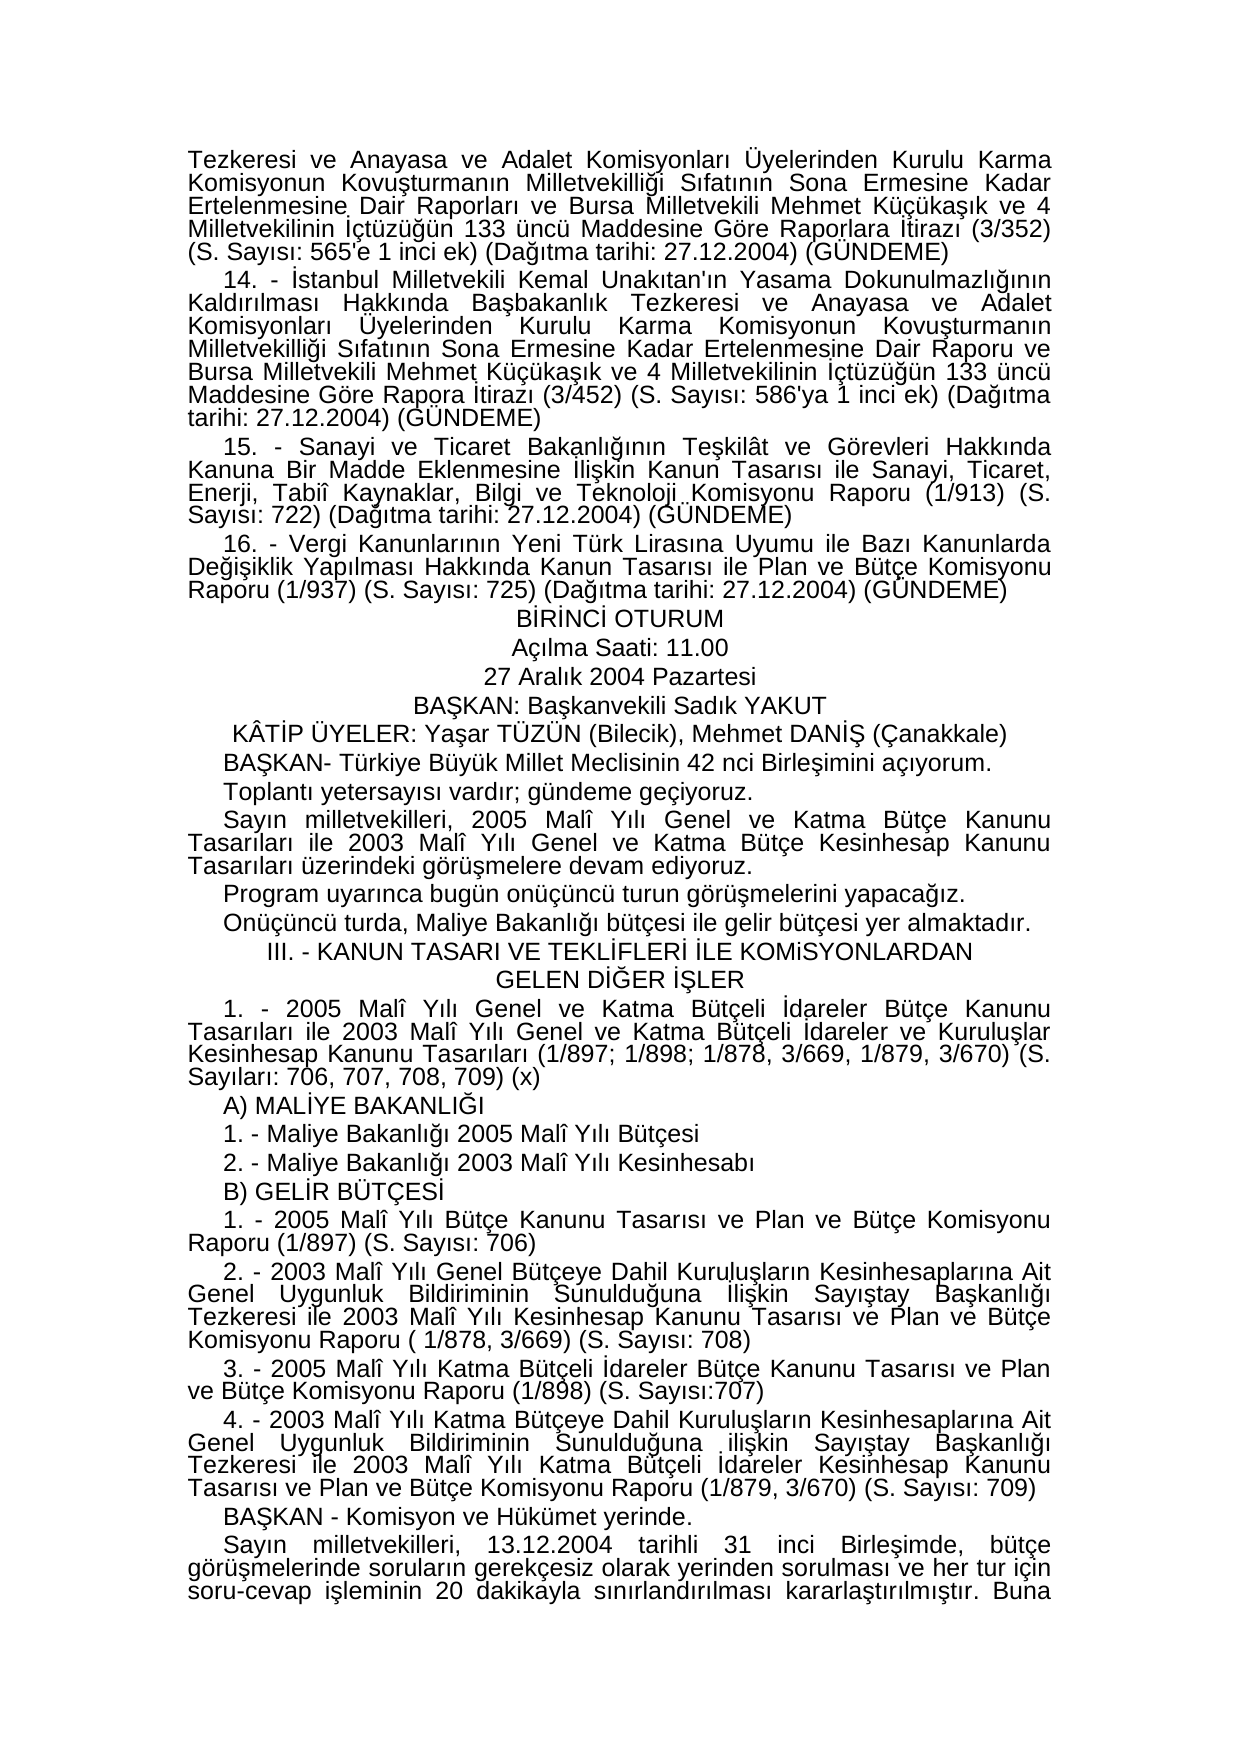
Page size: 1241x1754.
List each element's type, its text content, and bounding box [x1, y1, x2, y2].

text III. - KANUN TASARI VE TEKLİFLERİ İLE KOMiSYONLARDAN [187, 942, 1053, 965]
text 15. - Sanayi ve Ticaret Bakanlığının Teşkilât ve Görevleri Hakkında Kanuna Bir Madde Eklenmesine İlişkin Kanun Tasarısı ile Sanayi, Ticaret, Enerji, Tabiî Kaynaklar, Bilgi ve Teknoloji Komisyonu Raporu (1/913) (S. Sayısı: 722) (Dağıtma tarihi: 27.12.2004) (GÜNDEME) [187, 437, 1053, 528]
text BAŞKAN - Komisyon ve Hükümet yerinde. [187, 1507, 1053, 1530]
text 27 Aralık 2004 Pazartesi [187, 667, 1053, 690]
text GELEN DİĞER İŞLER [683, 971, 1053, 993]
text BAŞKAN: Başkanvekili Sadık YAKUT [187, 696, 1053, 719]
text GELEN DİĞER İŞLER [187, 971, 692, 993]
text B) GELİR BÜTÇESİ [187, 1182, 244, 1205]
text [187, 1536, 1053, 1604]
text 1. - 2005 Malî Yılı Bütçe Kanunu Tasarısı ve Plan ve Bütçe Komisyonu Raporu (1/897) (S. Sayısı: 706) [187, 1211, 1053, 1256]
text 2. - 2003 Malî Yılı Genel Bütçeye Dahil Kuruluşların Kesinhesaplarına Ait Genel Uygunluk Bildiriminin Sunulduğuna İlişkin Sayıştay Başkanlığı Tezkeresi ile 2003 Malî Yılı Kesinhesap Kanunu Tasarısı ve Plan ve Bütçe Komisyonu Raporu ( 1/878, 3/669) (S. Sayısı: 708) [187, 1262, 1053, 1353]
text A) MALİYE BAKANLIĞI [187, 1096, 244, 1119]
text KÂTİP ÜYELER: Yaşar TÜZÜN (Bilecik), Mehmet DANİŞ (Çanakkale) [672, 724, 878, 747]
text Sayın milletvekilleri, 2005 Malî Yılı Genel ve Katma Bütçe Kanunu Tasarıları ile 2003 Malî Yılı Genel ve Katma Bütçe Kesinhesap Kanunu Tasarıları üzerindeki görüşmelere devam ediyoruz. [187, 811, 1053, 879]
text Onüçüncü turda, Maliye Bakanlığı bütçesi ile gelir bütçesi yer almaktadır. [187, 913, 1053, 936]
text 1. - Maliye Bakanlığı 2005 Malî Yılı Bütçesi [187, 1125, 1053, 1147]
text Açılma Saati: 11.00 [187, 638, 1053, 661]
text 2. - Maliye Bakanlığı 2003 Malî Yılı Kesinhesabı [187, 1153, 1053, 1176]
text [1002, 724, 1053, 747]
text A) MALİYE BAKANLIĞI [242, 1096, 1053, 1119]
text 16. - Vergi Kanunlarının Yeni Türk Lirasına Uyumu ile Bazı Kanunlarda Değişiklik Yapılması Hakkında Kanun Tasarısı ile Plan ve Bütçe Komisyonu Raporu (1/937) (S. Sayısı: 725) (Dağıtma tarihi: 27.12.2004) (GÜNDEME) [187, 534, 1053, 603]
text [187, 150, 1053, 264]
text Toplantı yetersayısı vardır; gündeme geçiyoruz. [187, 782, 1053, 805]
text Program uyarınca bugün onüçüncü turun görüşmelerini yapacağız. [187, 885, 1053, 907]
text KÂTİP ÜYELER: Yaşar TÜZÜN (Bilecik), Mehmet DANİŞ (Çanakkale) [187, 724, 594, 747]
text BİRİNCİ OTURUM [187, 609, 1053, 632]
text BAŞKAN- Türkiye Büyük Millet Meclisinin 42 nci Birleşimini açıyorum. [187, 753, 1053, 776]
text 3. - 2005 Malî Yılı Katma Bütçeli İdareler Bütçe Kanunu Tasarısı ve Plan ve Bütçe Komisyonu Raporu (1/898) (S. Sayısı:707) [187, 1359, 1053, 1404]
text B) GELİR BÜTÇESİ [242, 1182, 1053, 1205]
text 4. - 2003 Malî Yılı Katma Bütçeye Dahil Kuruluşların Kesinhesaplarına Ait Genel Uygunluk Bildiriminin Sunulduğuna ilişkin Sayıştay Başkanlığı Tezkeresi ile 2003 Malî Yılı Katma Bütçeli İdareler Kesinhesap Kanunu Tasarısı ve Plan ve Bütçe Komisyonu Raporu (1/879, 3/670) (S. Sayısı: 709) [187, 1410, 1053, 1501]
text 1. - 2005 Malî Yılı Genel ve Katma Bütçeli İdareler Bütçe Kanunu Tasarıları ile 2003 Malî Yılı Genel ve Katma Bütçeli İdareler ve Kuruluşlar Kesinhesap Kanunu Tasarıları (1/897; 1/898; 1/878, 3/669, 1/879, 3/670) (S. Sayıları: 706, 707, 708, 709) (x) [187, 999, 1053, 1090]
text 14. - İstanbul Milletvekili Kemal Unakıtan'ın Yasama Dokunulmazlığının Kaldırılması Hakkında Başbakanlık Tezkeresi ve Anayasa ve Adalet Komisyonları Üyelerinden Kurulu Karma Komisyonun Kovuşturmanın Milletvekilliği Sıfatının Sona Ermesine Kadar Ertelenmesine Dair Raporu ve Bursa Milletvekili Mehmet Küçükaşık ve 4 Milletvekilinin İçtüzüğün 133 üncü Maddesine Göre Rapora İtirazı (3/452) (S. Sayısı: 586'ya 1 inci ek) (Dağıtma tarihi: 27.12.2004) (GÜNDEME) [187, 271, 1053, 431]
